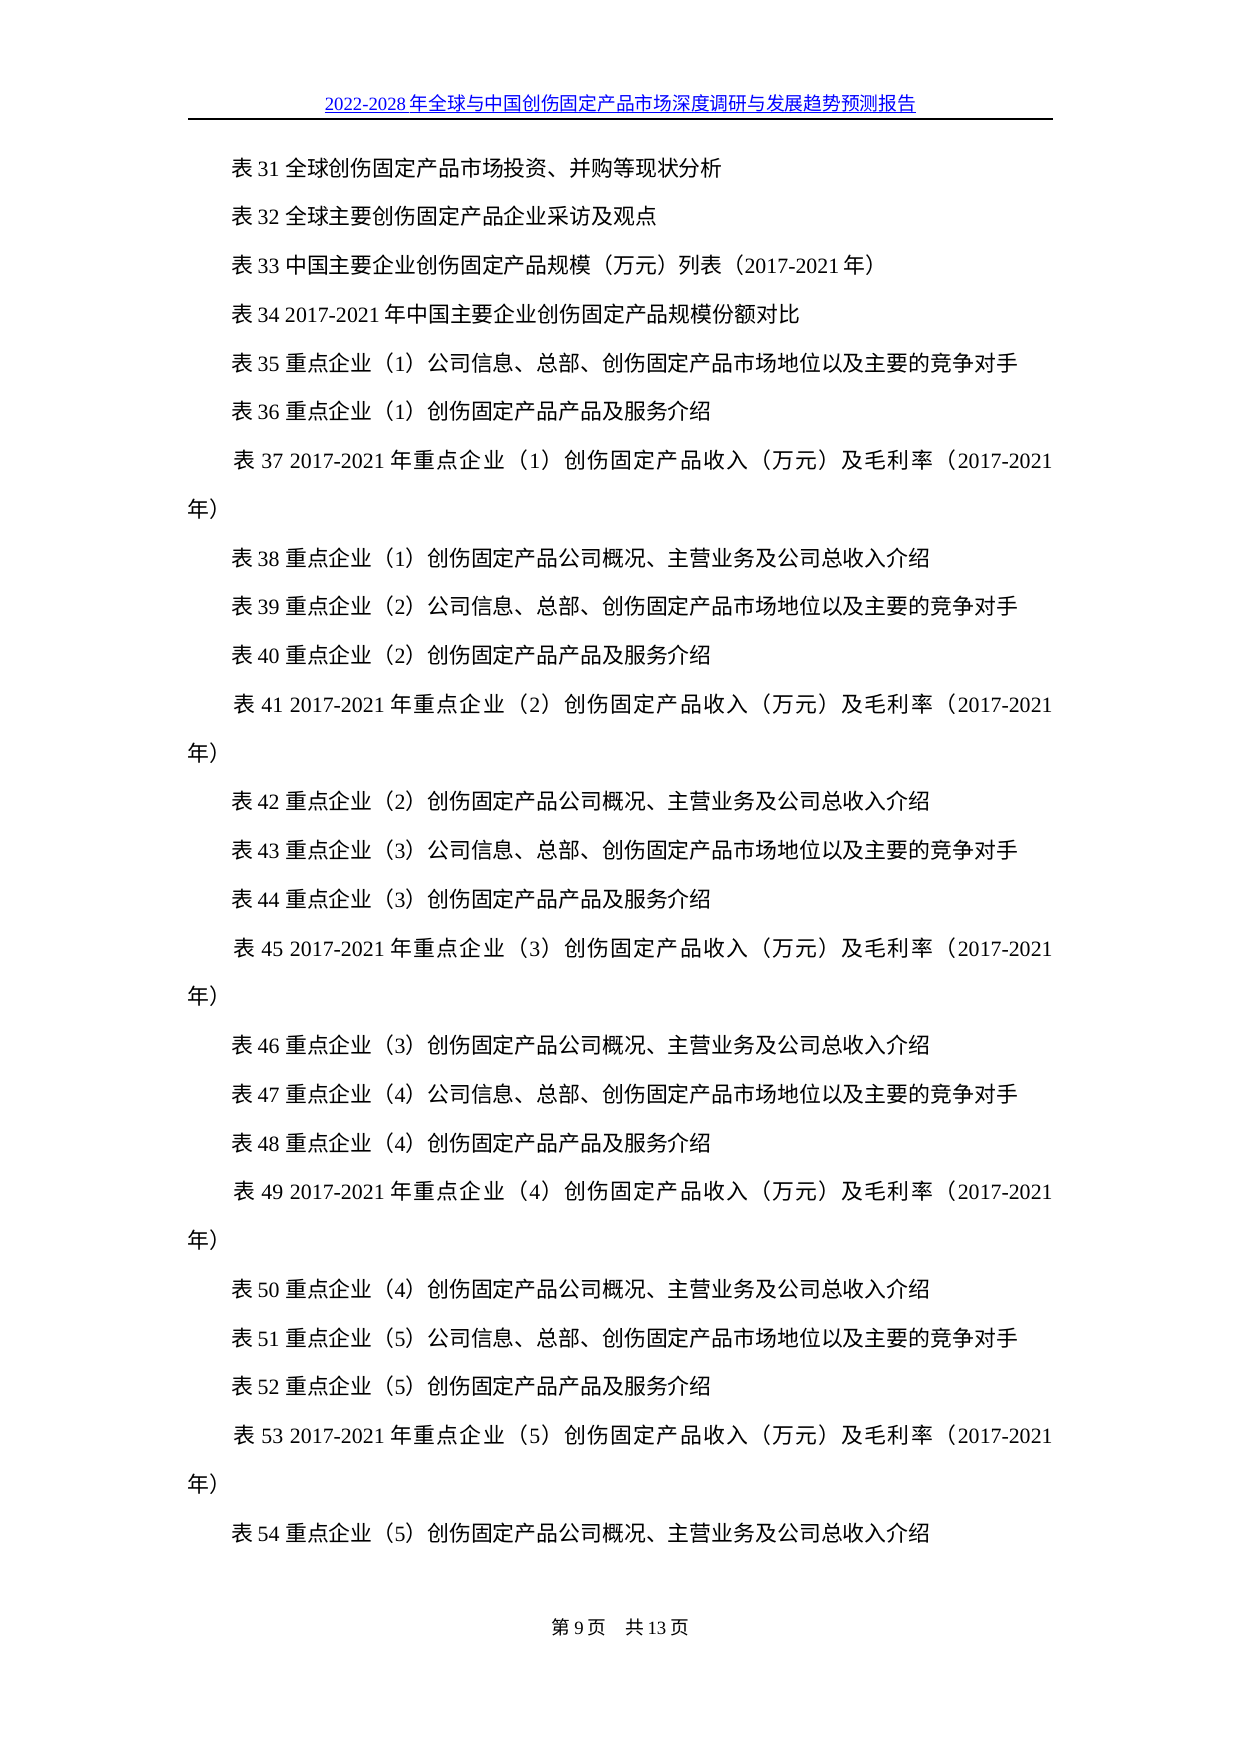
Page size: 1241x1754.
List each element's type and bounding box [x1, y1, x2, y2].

text [187, 150, 1053, 1548]
